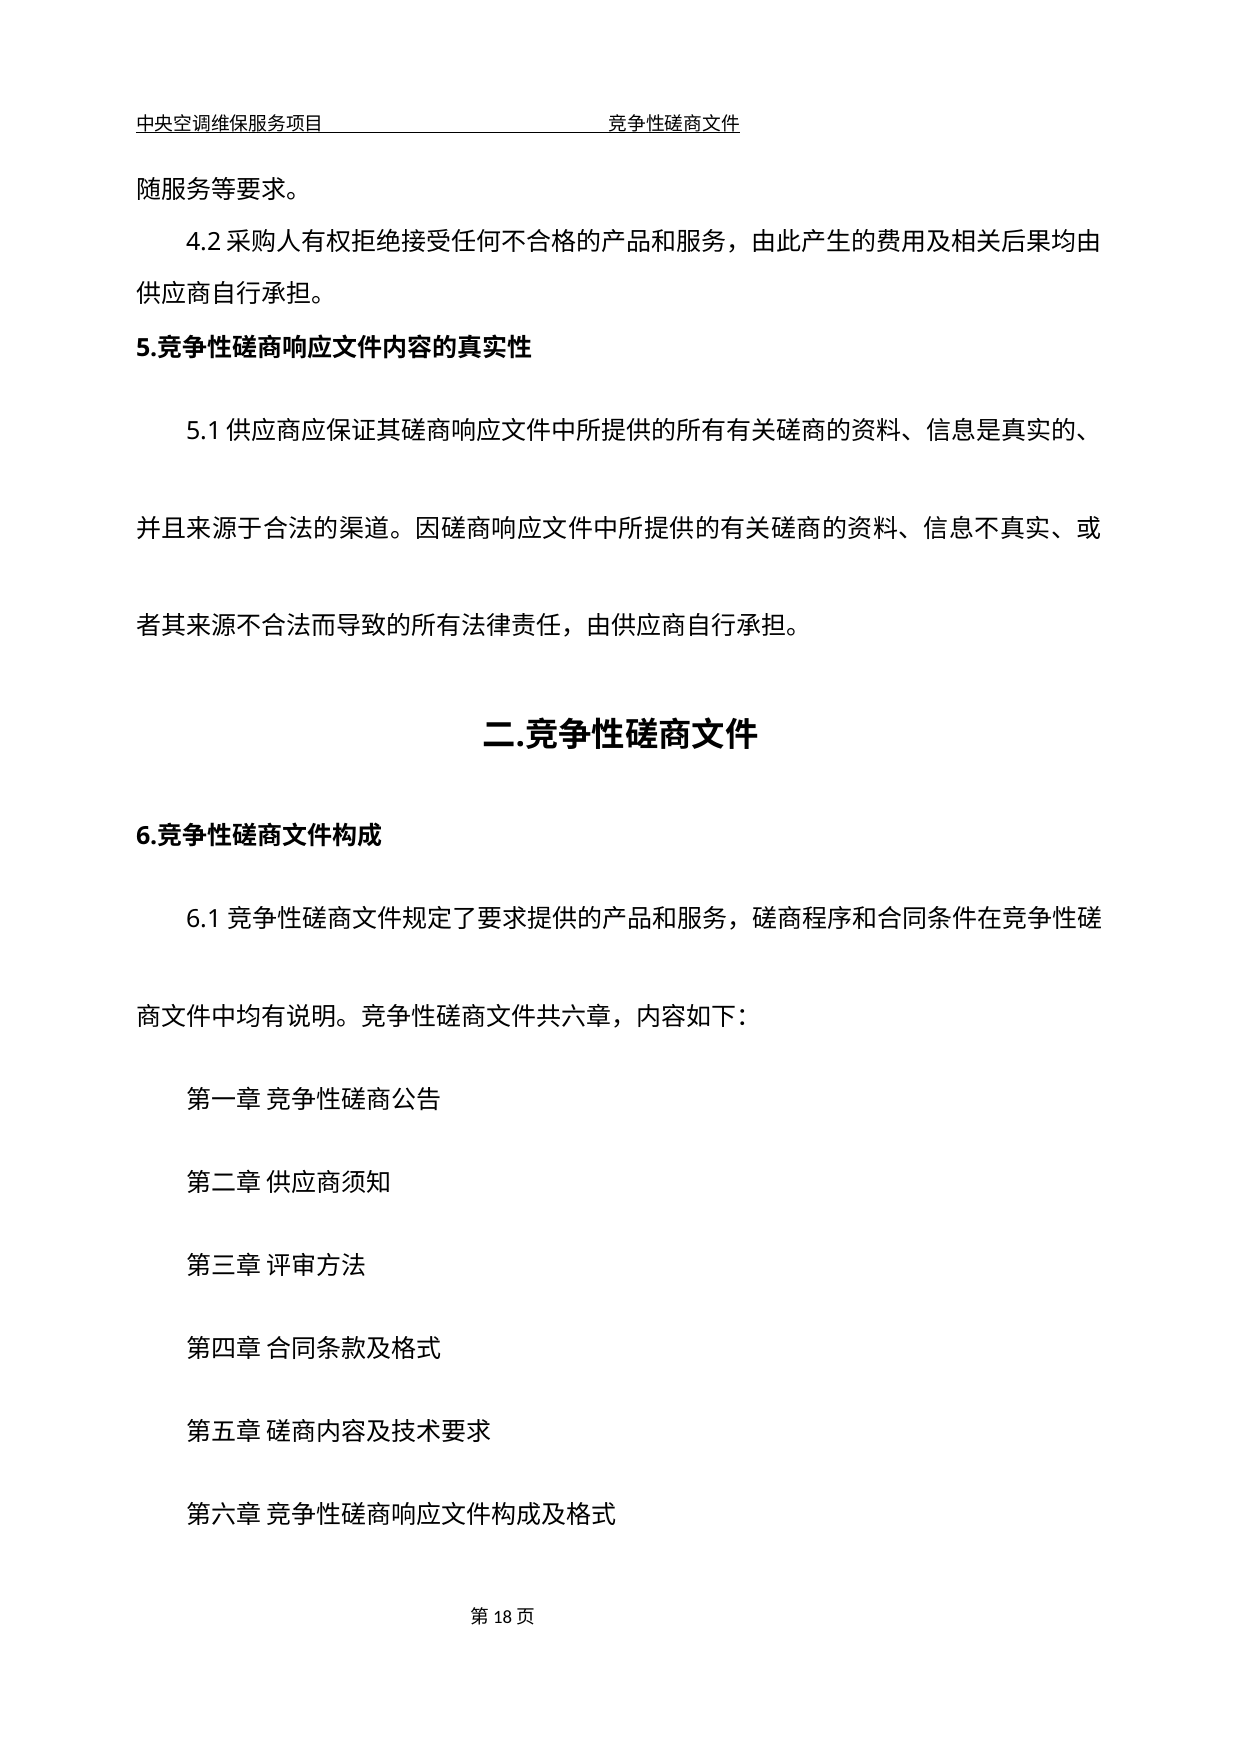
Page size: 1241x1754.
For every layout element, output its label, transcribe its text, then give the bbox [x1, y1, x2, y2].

text 第四章 合同条款及格式 [136, 1314, 1104, 1379]
text 二.竞争性磋商文件 [136, 699, 1104, 764]
text 6.竞争性磋商文件构成 [136, 801, 1104, 866]
text 第六章 竞争性磋商响应文件构成及格式 [136, 1481, 1104, 1546]
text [136, 157, 1104, 209]
text 6.1 竞争性磋商文件规定了要求提供的产品和服务，磋商程序和合同条件在竞争性磋商文件中均有说明。竞争性磋商文件共六章，内容如下： [136, 884, 1104, 1047]
text 第五章 磋商内容及技术要求 [136, 1397, 1104, 1462]
text 4.2采购人有权拒绝接受任何不合格的产品和服务，由此产生的费用及相关后果均由供应商自行承担。 [136, 209, 1104, 313]
text 5.竞争性磋商响应文件内容的真实性 [136, 313, 1104, 378]
text 第二章 供应商须知 [136, 1148, 1104, 1213]
text 5.1供应商应保证其磋商响应文件中所提供的所有有关磋商的资料、信息是真实的、并且来源于合法的渠道。因磋商响应文件中所提供的有关磋商的资料、信息不真实、或者其来源不合法而导致的所有法律责任，由供应商自行承担。 [136, 396, 1104, 656]
text 第一章 竞争性磋商公告 [136, 1065, 1104, 1130]
text 第三章 评审方法 [136, 1231, 1104, 1296]
